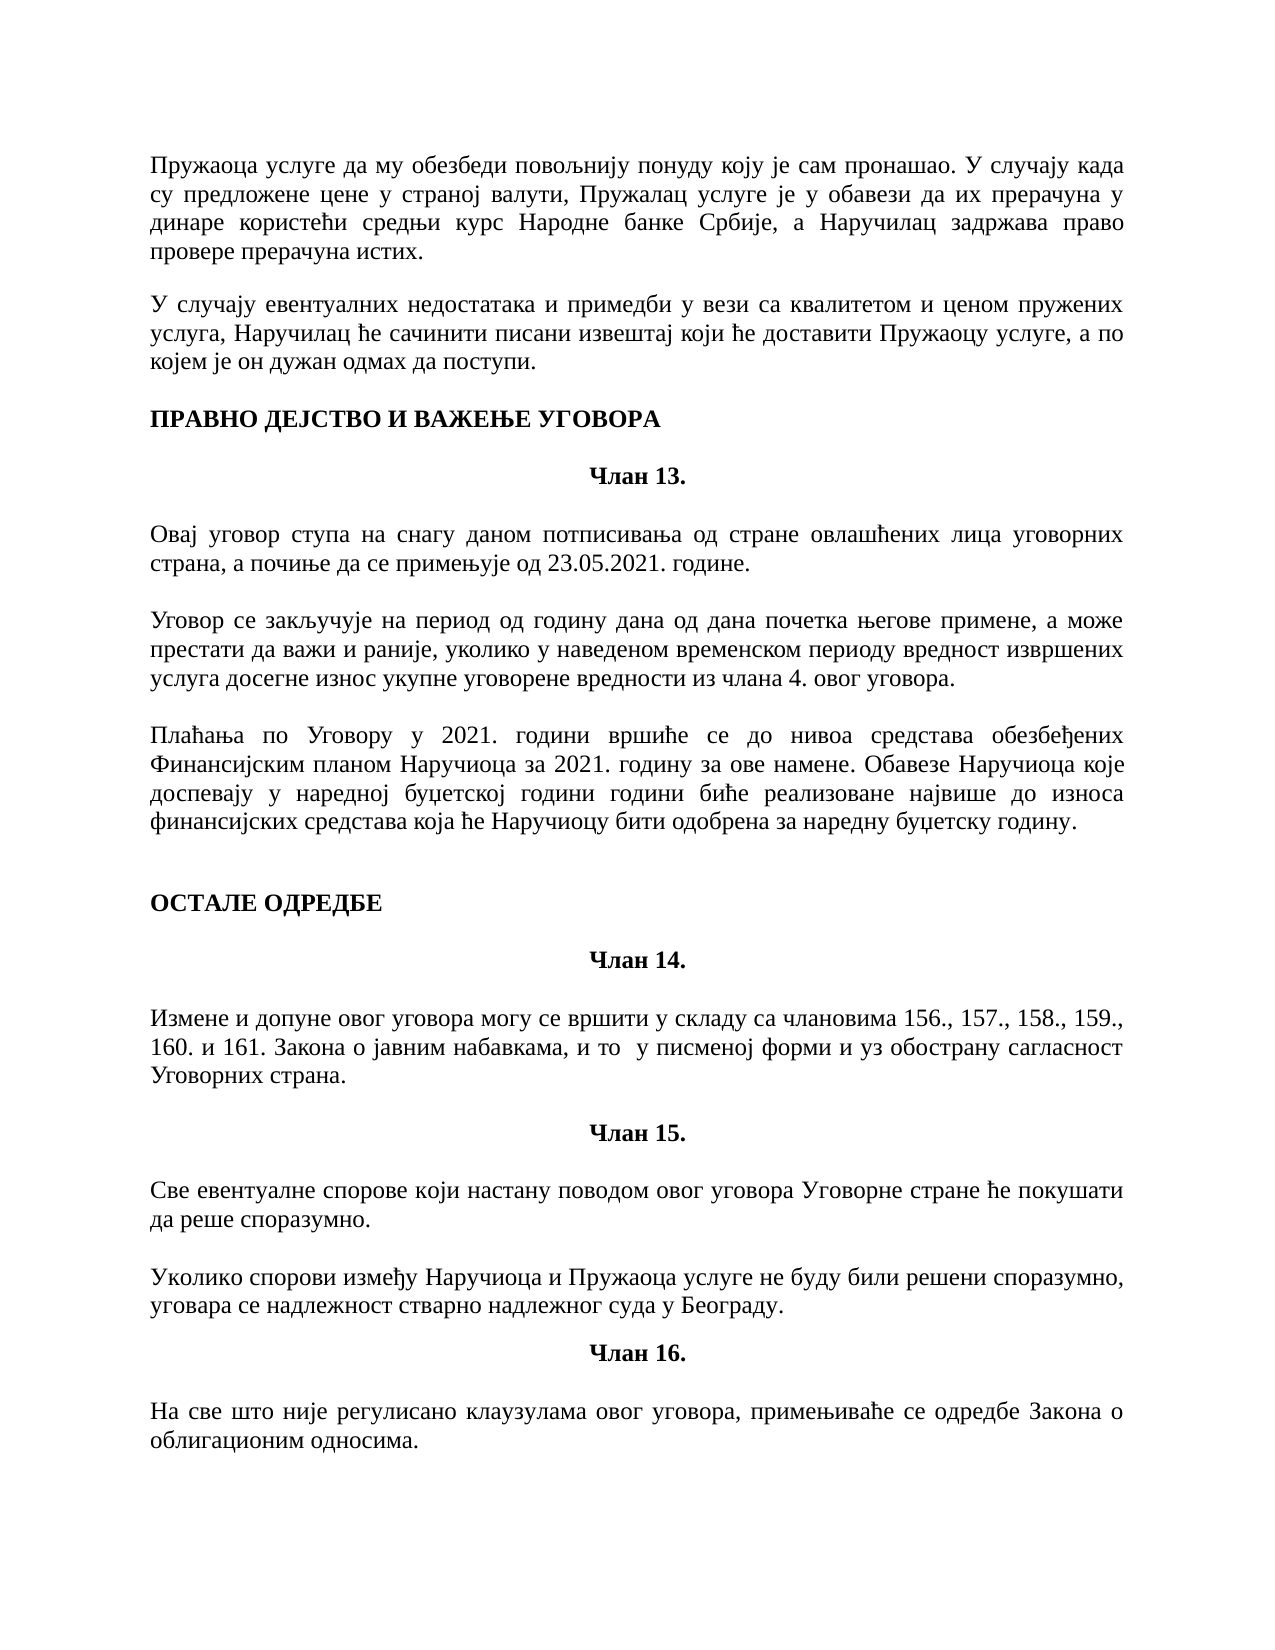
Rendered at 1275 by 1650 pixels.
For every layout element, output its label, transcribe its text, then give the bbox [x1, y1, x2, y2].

text На све што није регулисано клаузулама овог уговора, примењиваће се одредбе Закона о облигационим односима. [150, 1396, 1125, 1453]
text Члан 15. [150, 1118, 1125, 1147]
text Уговор се закључује на период од годину дана од дана почетка његове примене, а може престати да важи и раније, уколико у наведеном временском периоду вредност извршених услуга досегне износ укупне уговорене вредности из члана 4. овог уговора. [150, 605, 1125, 691]
text Уколико спорови између Наручиоца и Пружаоца услуге не буду били решени споразумно, уговара се надлежност стварно надлежног суда у Београду. [150, 1262, 1125, 1319]
text Овај уговор ступа на снагу даном потписивања од стране овлашћених лица уговорних страна, а почиње да се примењује од 23.05.2021. године. [150, 519, 1125, 576]
text Све евентуалне спорове који настану поводом овог уговора Уговорне стране ће покушати да реше споразумно. [150, 1176, 1125, 1233]
text Плаћања по Уговору у 2021. години вршиће се до нивоа средстава обезбеђених Финансијским планом Наручиоца за 2021. годину за ове намене. Обавезе Наручиоца које доспевају у наредној буџетској години години биће реализоване највише до износа финансијских средстава која ће Наручиоцу бити одобрена за наредну буџетску годину. [150, 720, 1125, 835]
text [150, 150, 1125, 265]
text ПРАВНО ДЕЈСТВО И ВАЖЕЊЕ УГОВОРА [150, 404, 1125, 433]
text У случају евентуалних недостатака и примедби у вези са квалитетом и ценом пружених услуга, Наручилац ће сачинити писани извештај који ће доставити Пружаоцу услуге, а по којем је он дужан одмах да поступи. [150, 289, 1125, 375]
text Члан 16. [150, 1338, 1125, 1367]
text Измене и допуне овог уговора могу се вршити у складу са члановима 156., 157., 158., 159., 160. и 161. Закона о јавним набавкама, и то у писменој форми и уз обострану сагласност Уговорних страна. [150, 1003, 1125, 1089]
text ОСТАЛЕ ОДРЕДБЕ [150, 888, 1125, 917]
text Члан 13. [150, 461, 1125, 490]
text Члан 14. [150, 946, 1125, 974]
